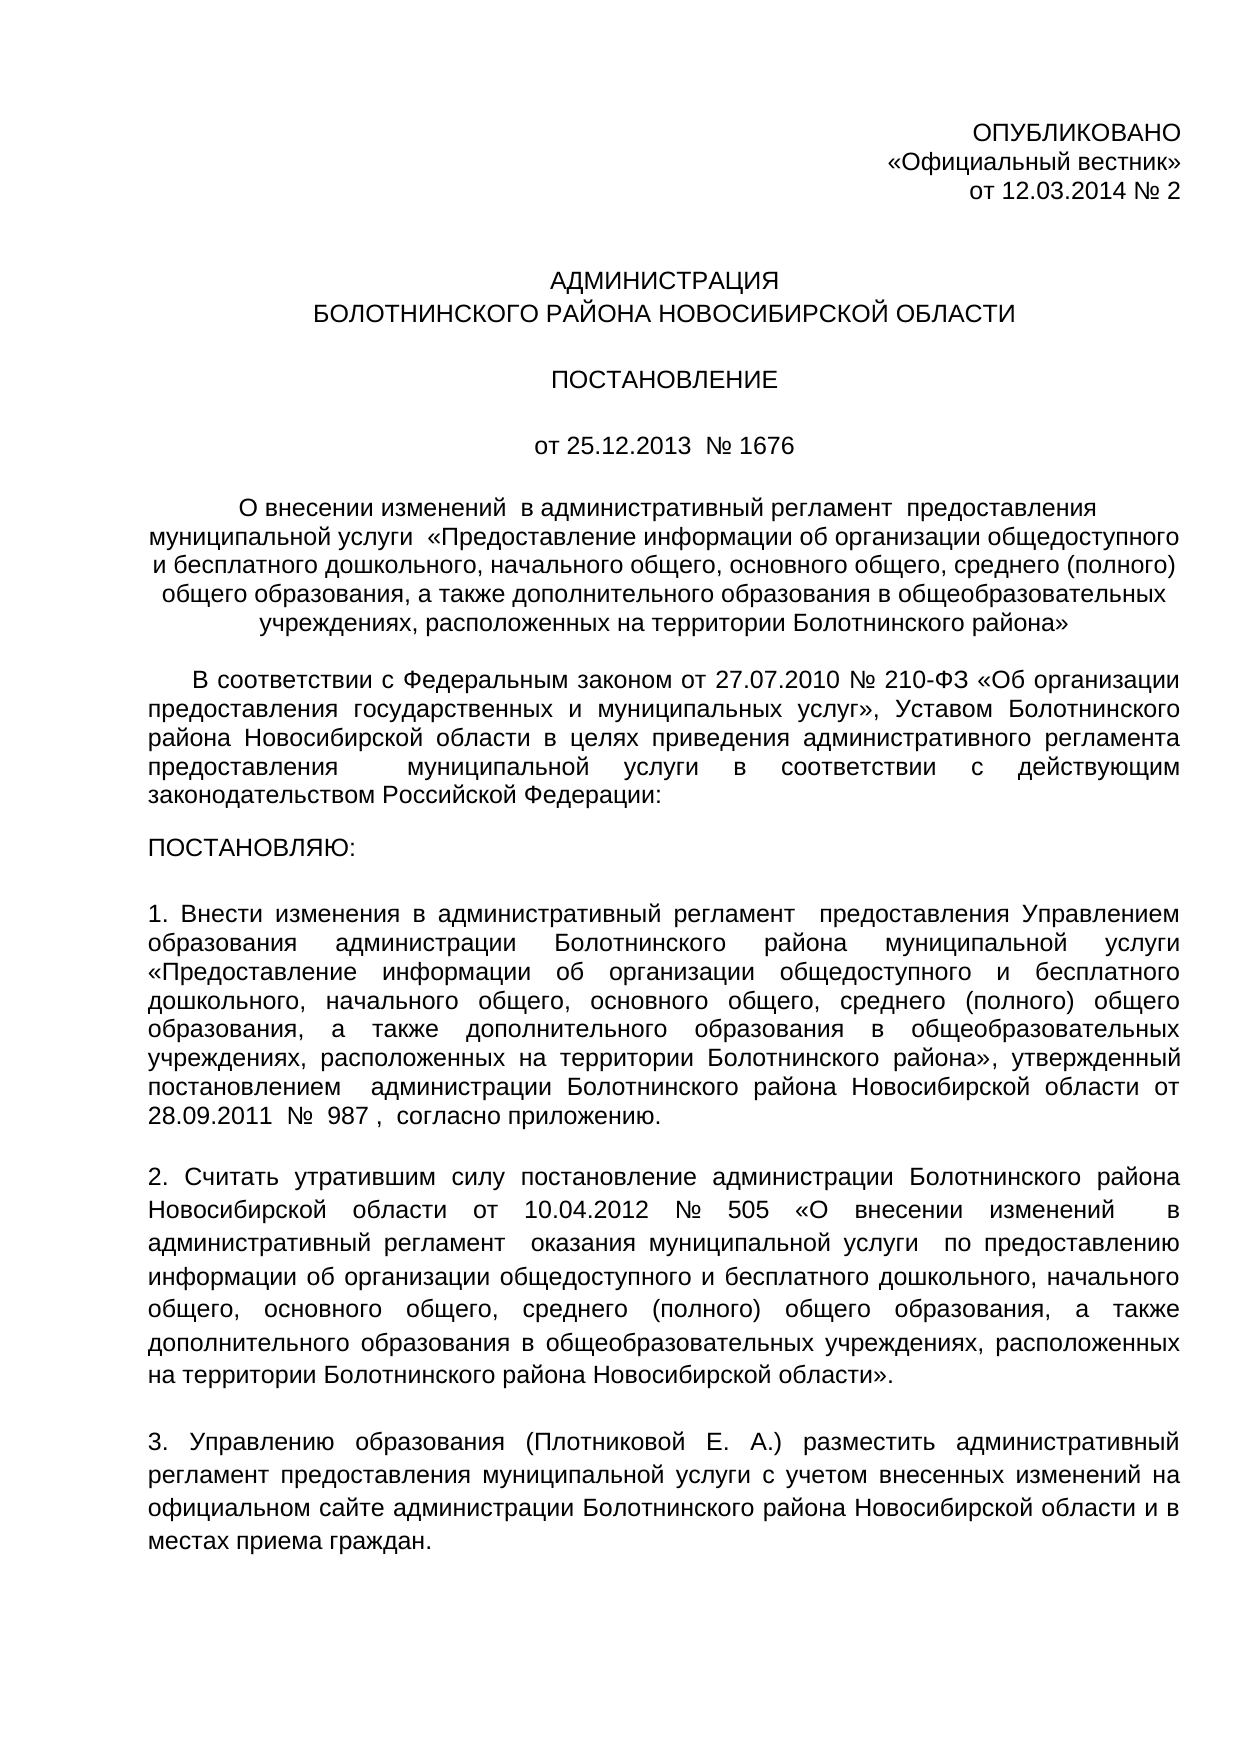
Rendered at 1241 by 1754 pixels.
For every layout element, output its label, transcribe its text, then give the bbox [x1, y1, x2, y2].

text 3. Управлению образования (Плотниковой Е. А.) разместить административный регламент предоставления муниципальной услуги с учетом внесенных изменений на официальном сайте администрации Болотнинского района Новосибирской области и в местах приема граждан. [148, 1427, 1181, 1554]
text ПОСТАНОВЛЯЮ: [148, 833, 1181, 862]
text ПОСТАНОВЛЕНИЕ [148, 365, 1181, 394]
subtitle ОПУБЛИКОВАНО [148, 118, 1181, 147]
text от 25.12.2013 № 1676 [148, 431, 1181, 460]
text 2. Считать утратившим силу постановление администрации Болотнинского района Новосибирской области от 10.04.2012 № 505 «О внесении изменений в административный регламент оказания муниципальной услуги по предоставлению информации об организации общедоступного и бесплатного дошкольного, начального общего, основного общего, среднего (полного) общего образования, а также дополнительного образования в общеобразовательных учреждениях, расположенных на территории Болотнинского района Новосибирской области». [148, 1162, 1181, 1389]
text «Официальный вестник» [148, 147, 1181, 176]
text АДМИНИСТРАЦИЯ [148, 266, 1181, 295]
text В соответствии с Федеральным законом от 27.07.2010 № 210-ФЗ «Об организации предоставления государственных и муниципальных услуг», Уставом Болотнинского района Новосибирской области в целях приведения административного регламента предоставления муниципальной услуги в соответствии с действующим законодательством Российской Федерации: [148, 666, 1181, 809]
text от 12.03.2014 № 2 [148, 176, 1181, 204]
text БОЛОТНИНСКОГО РАЙОНА НОВОСИБИРСКОЙ ОБЛАСТИ [148, 299, 1181, 328]
text 1. Внести изменения в административный регламент предоставления Управлением образования администрации Болотнинского района муниципальной услуги «Предоставление информации об организации общедоступного и бесплатного дошкольного, начального общего, основного общего, среднего (полного) общего образования, а также дополнительного образования в общеобразовательных учреждениях, расположенных на территории Болотнинского района», утвержденный постановлением администрации Болотнинского района Новосибирской области от 28.09.2011 № 987 , согласно приложению. [148, 899, 1181, 1129]
text О внесении изменений в административный регламент предоставления муниципальной услуги «Предоставление информации об организации общедоступного и бесплатного дошкольного, начального общего, основного общего, среднего (полного) общего образования, а также дополнительного образования в общеобразовательных учреждениях, расположенных на территории Болотнинского района» [148, 493, 1181, 637]
